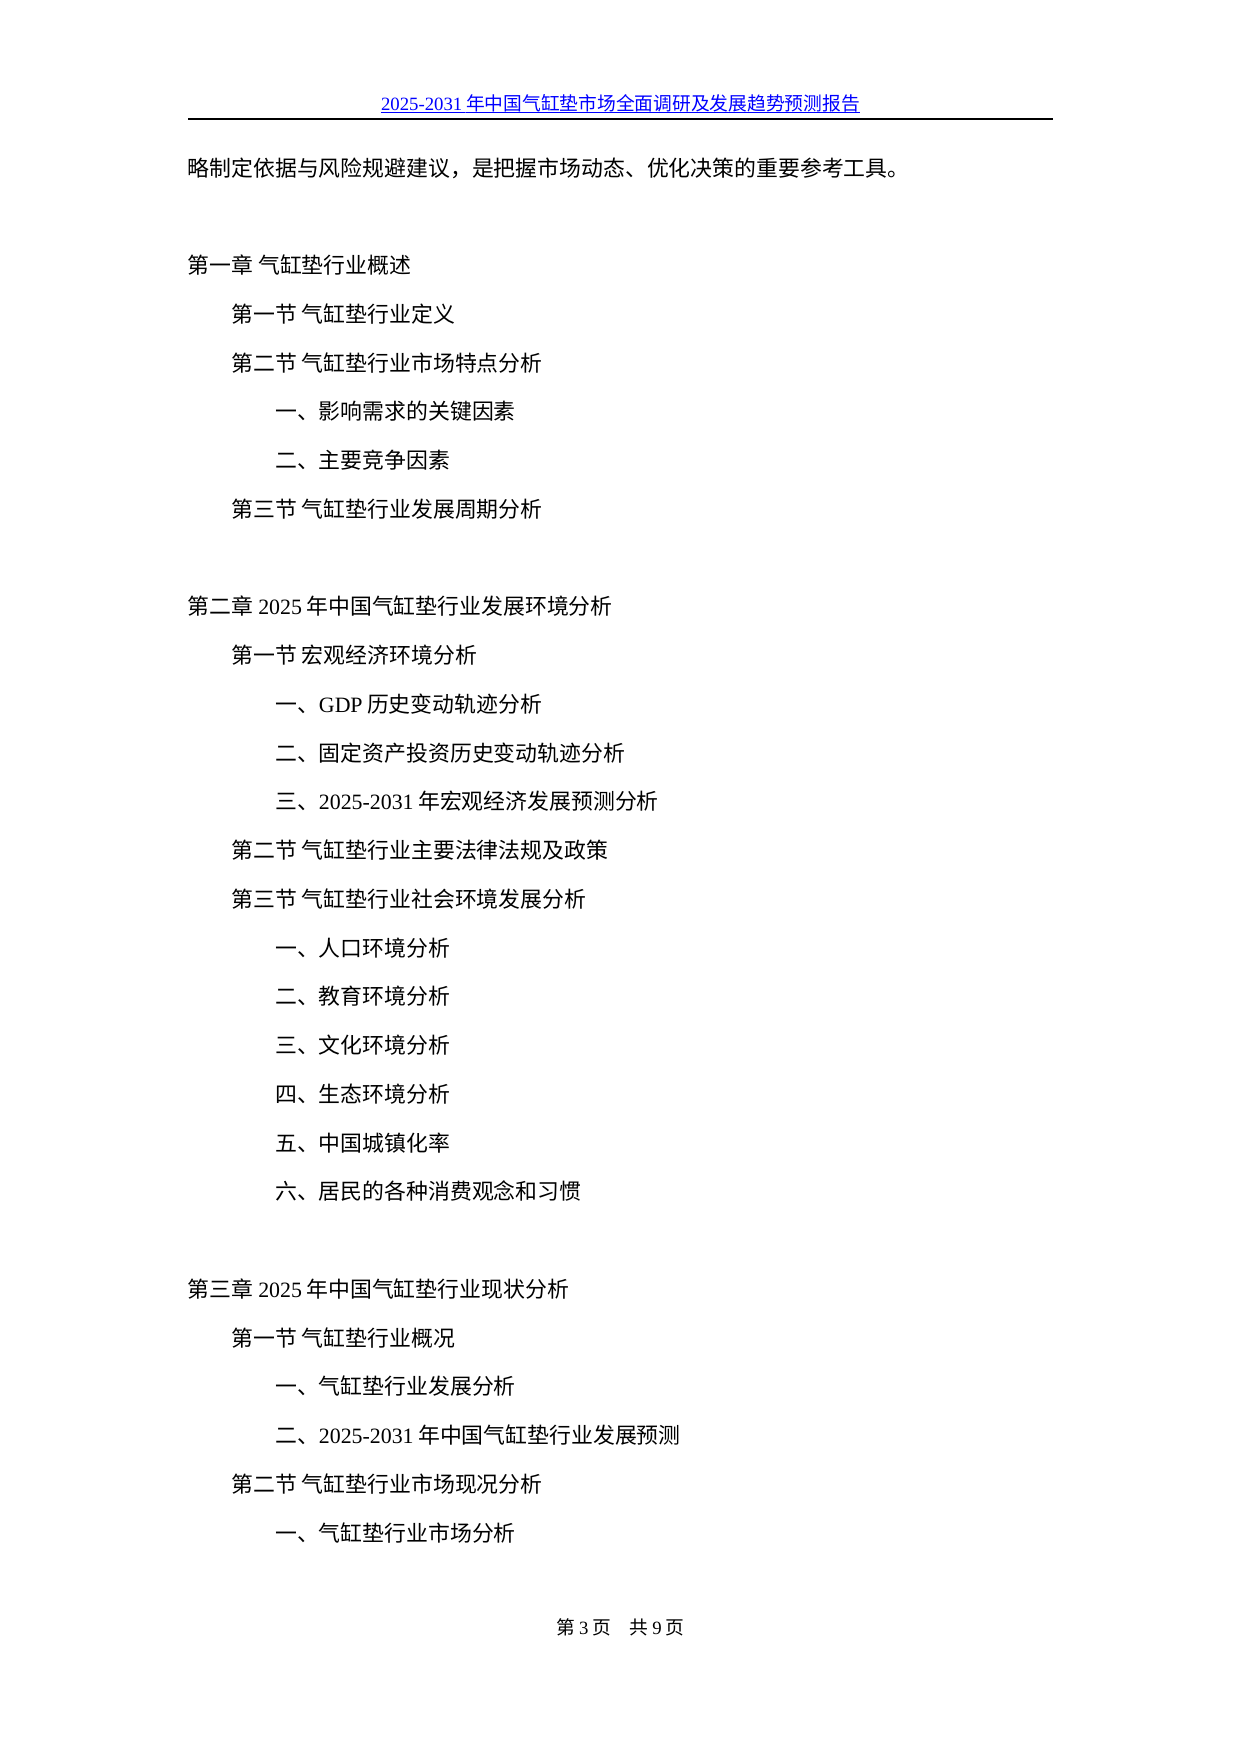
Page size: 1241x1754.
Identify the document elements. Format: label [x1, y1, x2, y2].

text [187, 150, 1053, 1548]
